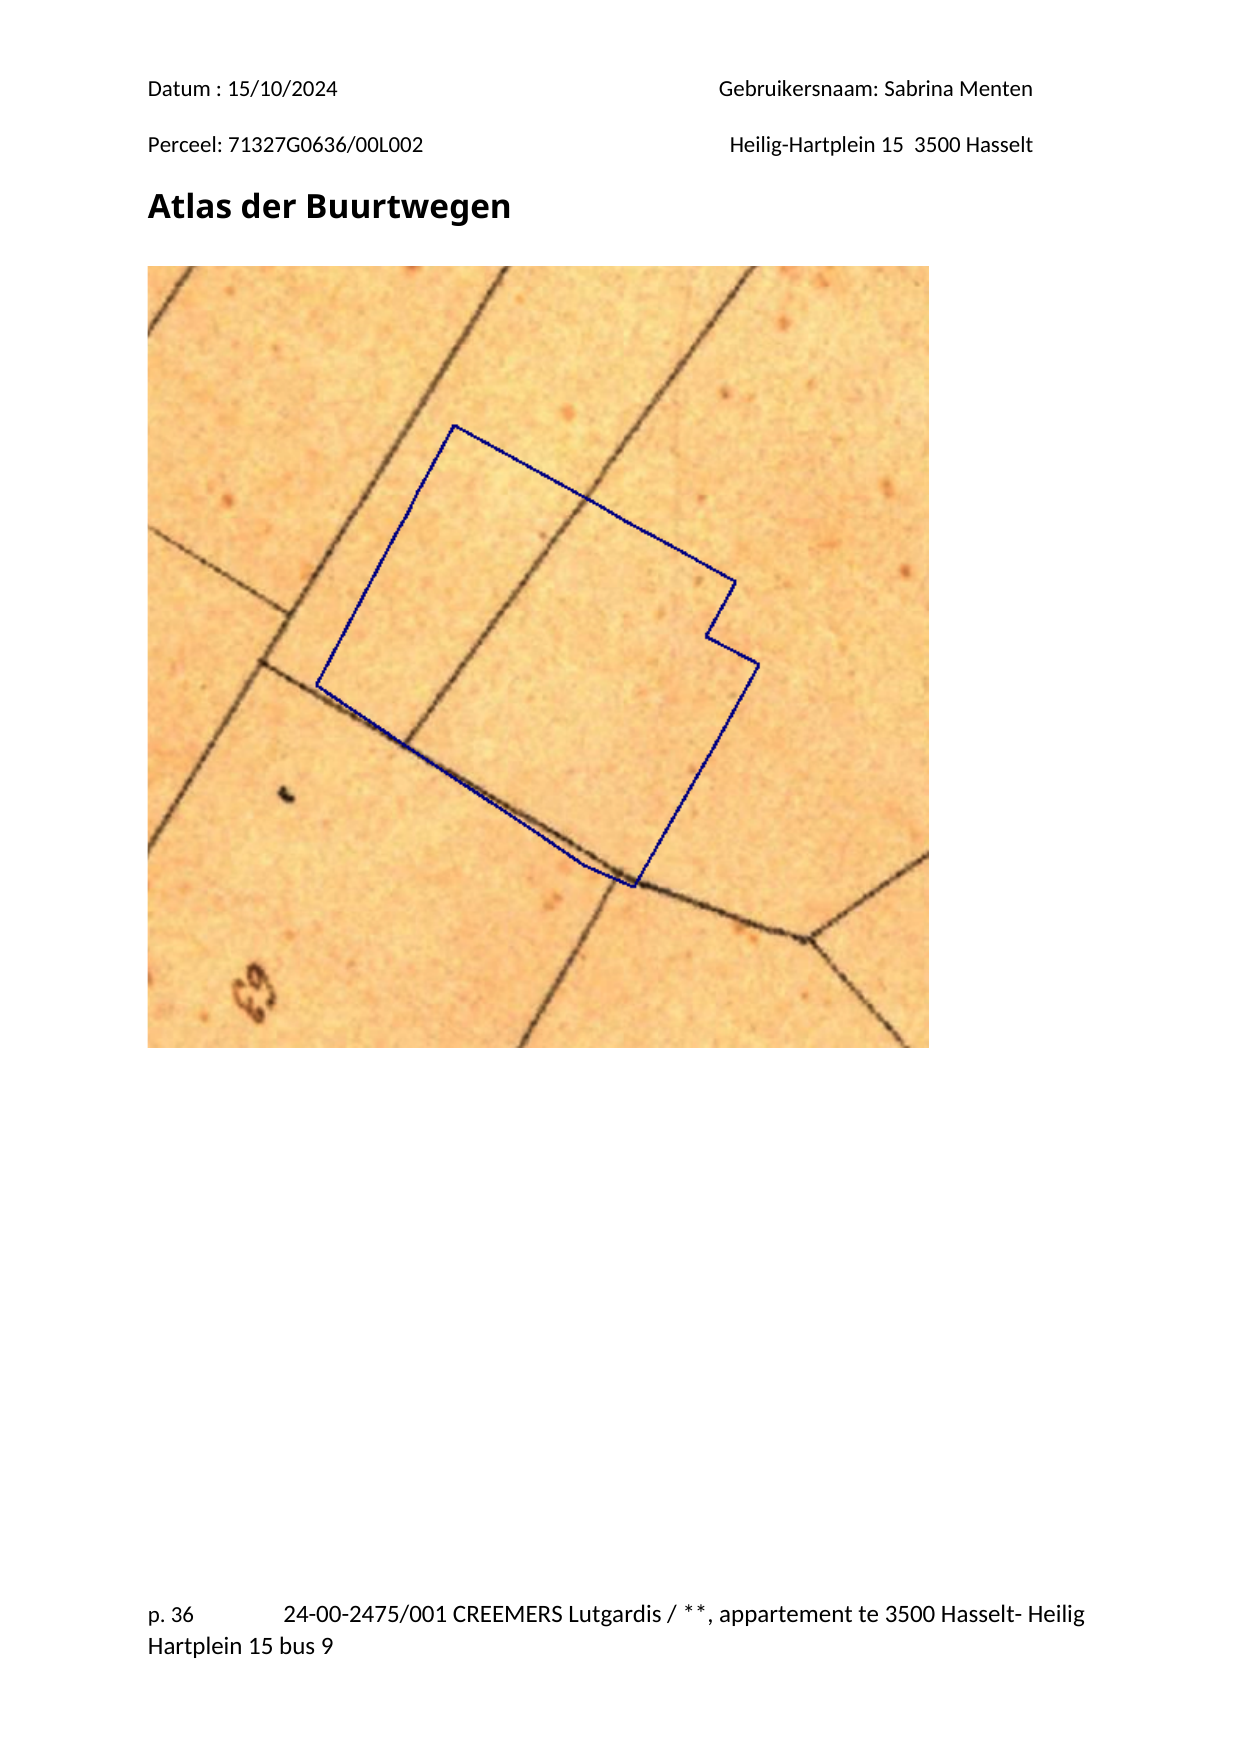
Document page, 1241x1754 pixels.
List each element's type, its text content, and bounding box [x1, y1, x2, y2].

subtitle Atlas der Buurtwegen [148, 183, 1093, 228]
picture [147, 266, 929, 1048]
